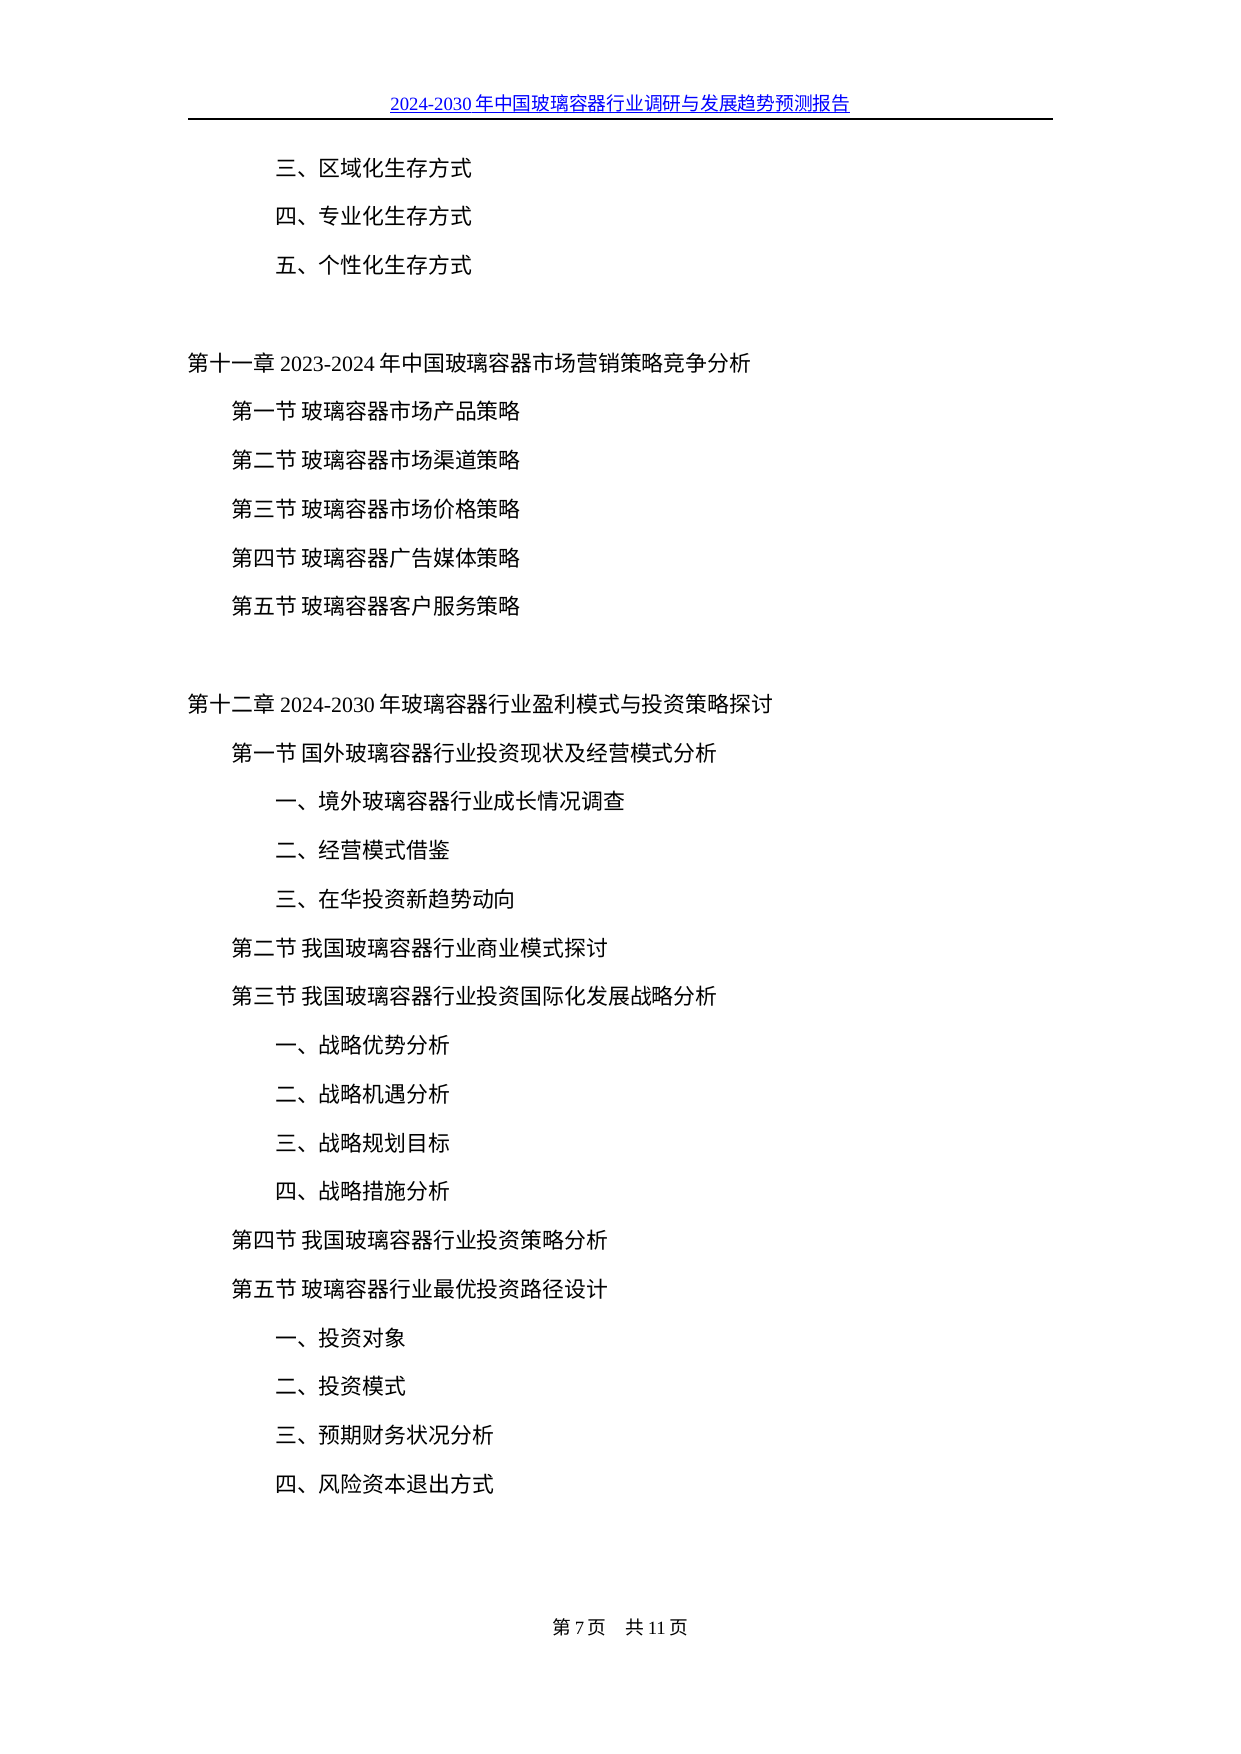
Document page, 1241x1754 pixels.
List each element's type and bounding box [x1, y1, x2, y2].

text [187, 150, 1053, 1499]
